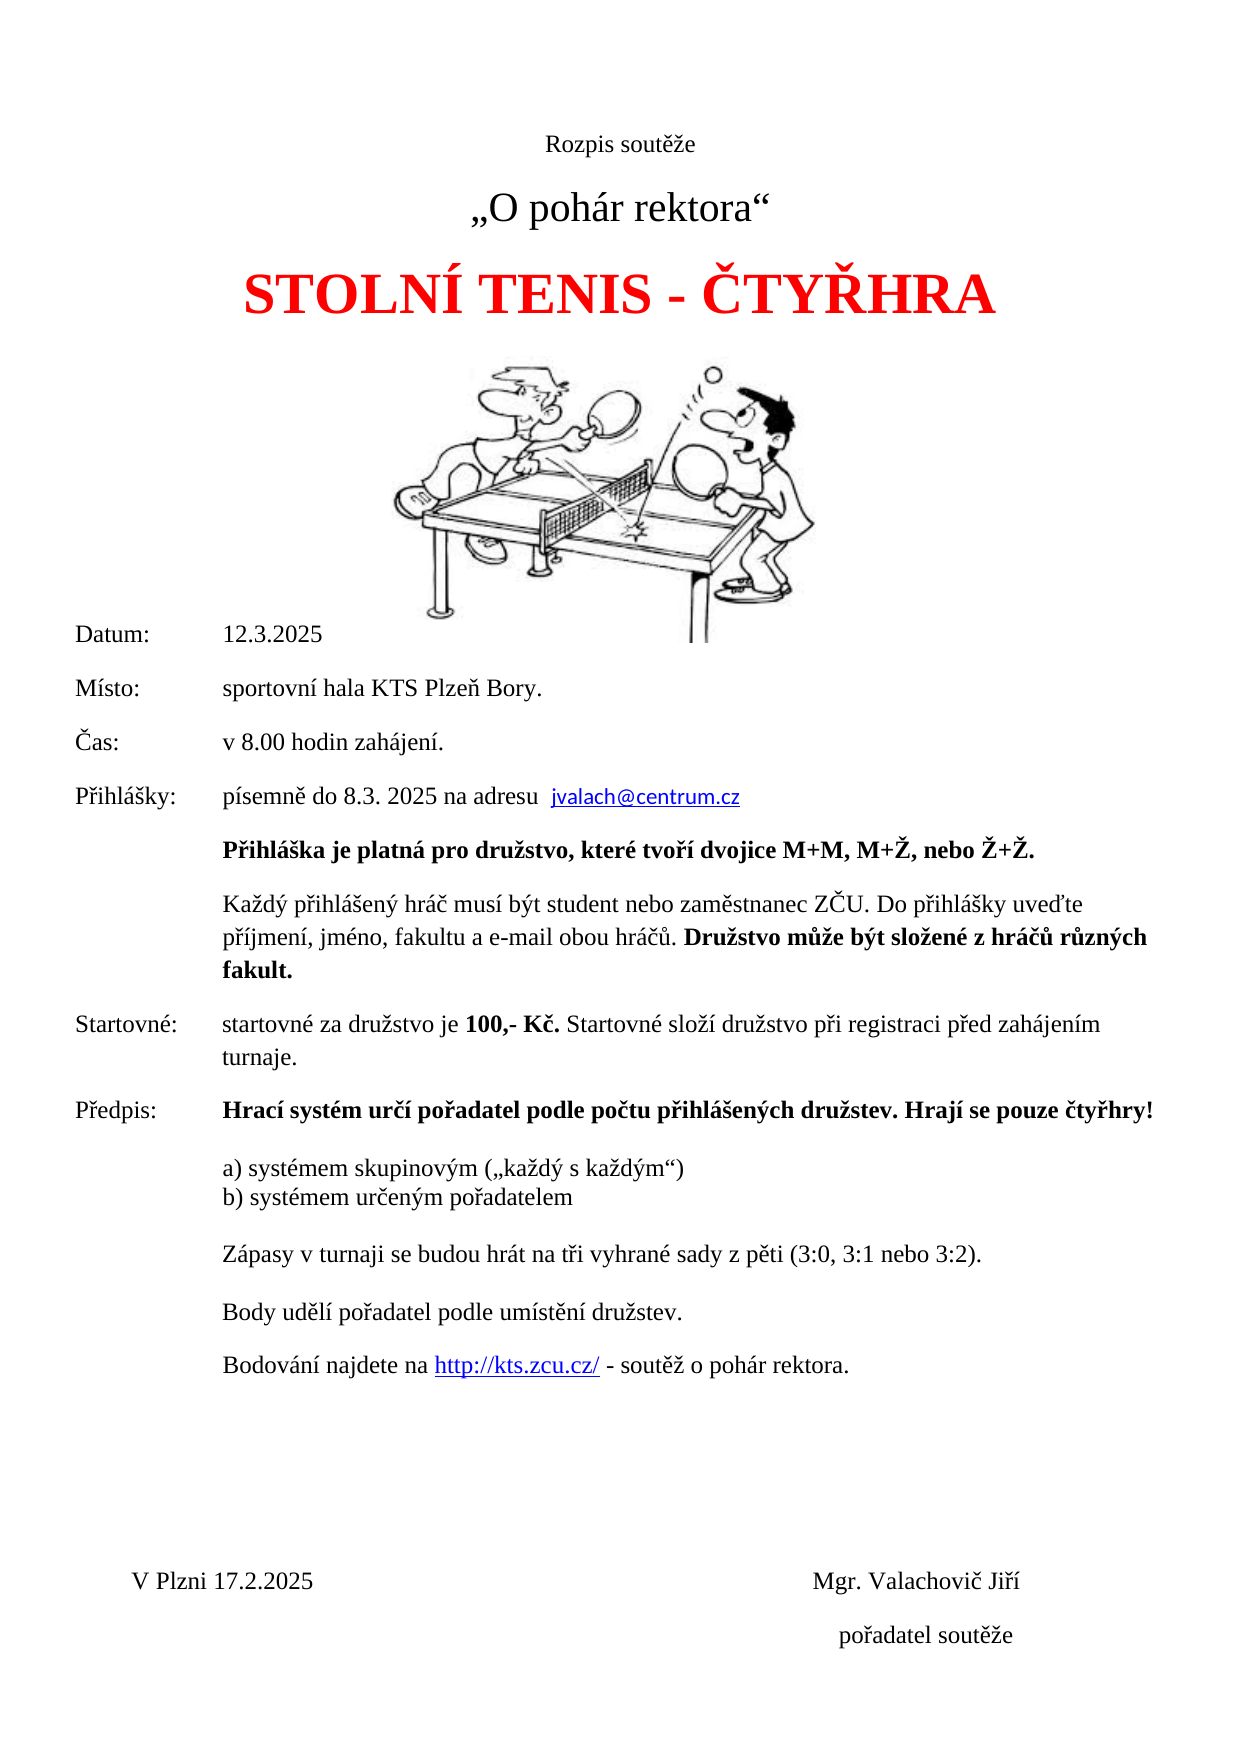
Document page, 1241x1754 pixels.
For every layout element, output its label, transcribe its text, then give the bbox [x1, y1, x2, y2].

picture [391, 356, 821, 643]
text Každý přihlášený hráč musí být student nebo zaměstnanec ZČU. Do přihlášky uveďte příjmení, jméno, fakultu a e-mail obou hráčů. Družstvo může být složené z hráčů různých fakult. [222, 889, 1165, 983]
text Místo: sportovní hala KTS Plzeň Bory. [75, 673, 1165, 702]
text Body udělí pořadatel podle umístění družstev. [148, 1297, 1165, 1326]
text STOLNÍ TENIS - ČTYŘHRA [75, 259, 1165, 326]
text b) systémem určeným pořadatelem [149, 1182, 1165, 1211]
text Přihlášky: písemně do 8.3. 2025 na adresu jvalach@centrum.cz [75, 781, 1165, 810]
text Startovné: startovné za družstvo je 100,- Kč. Startovné složí družstvo při registraci před zahájením turnaje. [75, 1009, 1165, 1070]
text pořadatel soutěže [75, 1620, 1165, 1649]
text Bodování najdete na http://kts.zcu.cz/ - soutěž o pohár rektora. [222, 1351, 1165, 1379]
text Přihláška je platná pro družstvo, které tvoří dvojice M+M, M+Ž, nebo Ž+Ž. [222, 835, 1165, 864]
text Zápasy v turnaji se budou hrát na tři vyhrané sady z pěti (3:0, 3:1 nebo 3:2). [222, 1239, 1165, 1268]
text a) systémem skupinovým („každý s každým“) [149, 1153, 1165, 1182]
text Rozpis soutěže [75, 129, 1165, 158]
text Čas: v 8.00 hodin zahájení. [75, 727, 1165, 756]
text Předpis: Hrací systém určí pořadatel podle počtu přihlášených družstev. Hrají se pouze čtyřhry! [75, 1096, 1165, 1124]
text „O pohár rektora“ [75, 183, 1165, 231]
text V Plzni 17.2.2025 Mgr. Valachovič Jiří [75, 1566, 1165, 1595]
